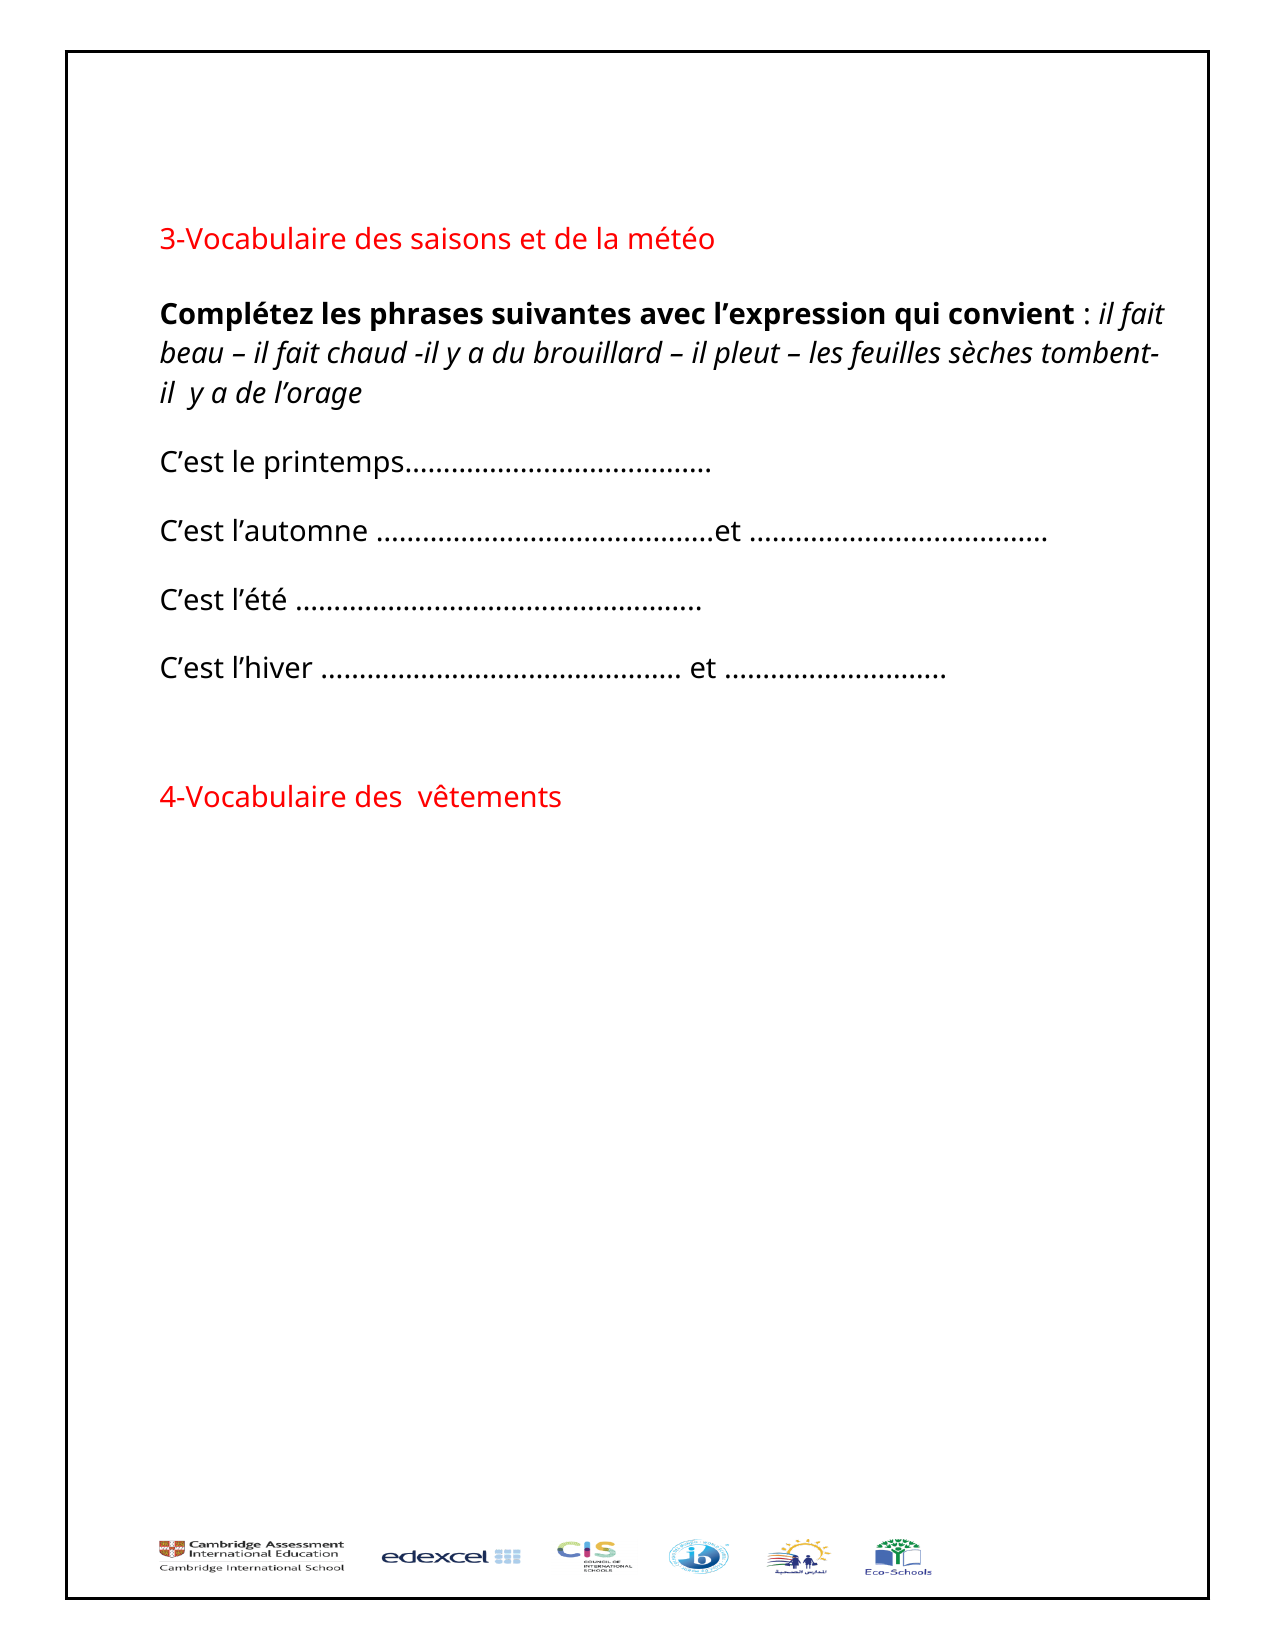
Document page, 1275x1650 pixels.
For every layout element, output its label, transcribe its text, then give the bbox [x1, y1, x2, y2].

picture [159, 1539, 932, 1575]
text C’est l’hiver ……………………………………….. et ……………………….. [159, 648, 1181, 687]
text C’est le printemps…………………………………. [159, 441, 1181, 481]
text 3-Vocabulaire des saisons et de la météo [159, 218, 1181, 258]
text Complétez les phrases suivantes avec l’expression qui convient : il fait beau – il fait chaud -il y a du brouillard – il pleut – les feuilles sèches tombent- il y a de l’orage [159, 293, 1181, 412]
text C’est l’été …………………………………………….. [159, 579, 1181, 618]
text 4-Vocabulaire des vêtements [159, 776, 1181, 816]
text C’est l’automne ……………………………………..et ………………………………… [159, 510, 1181, 550]
